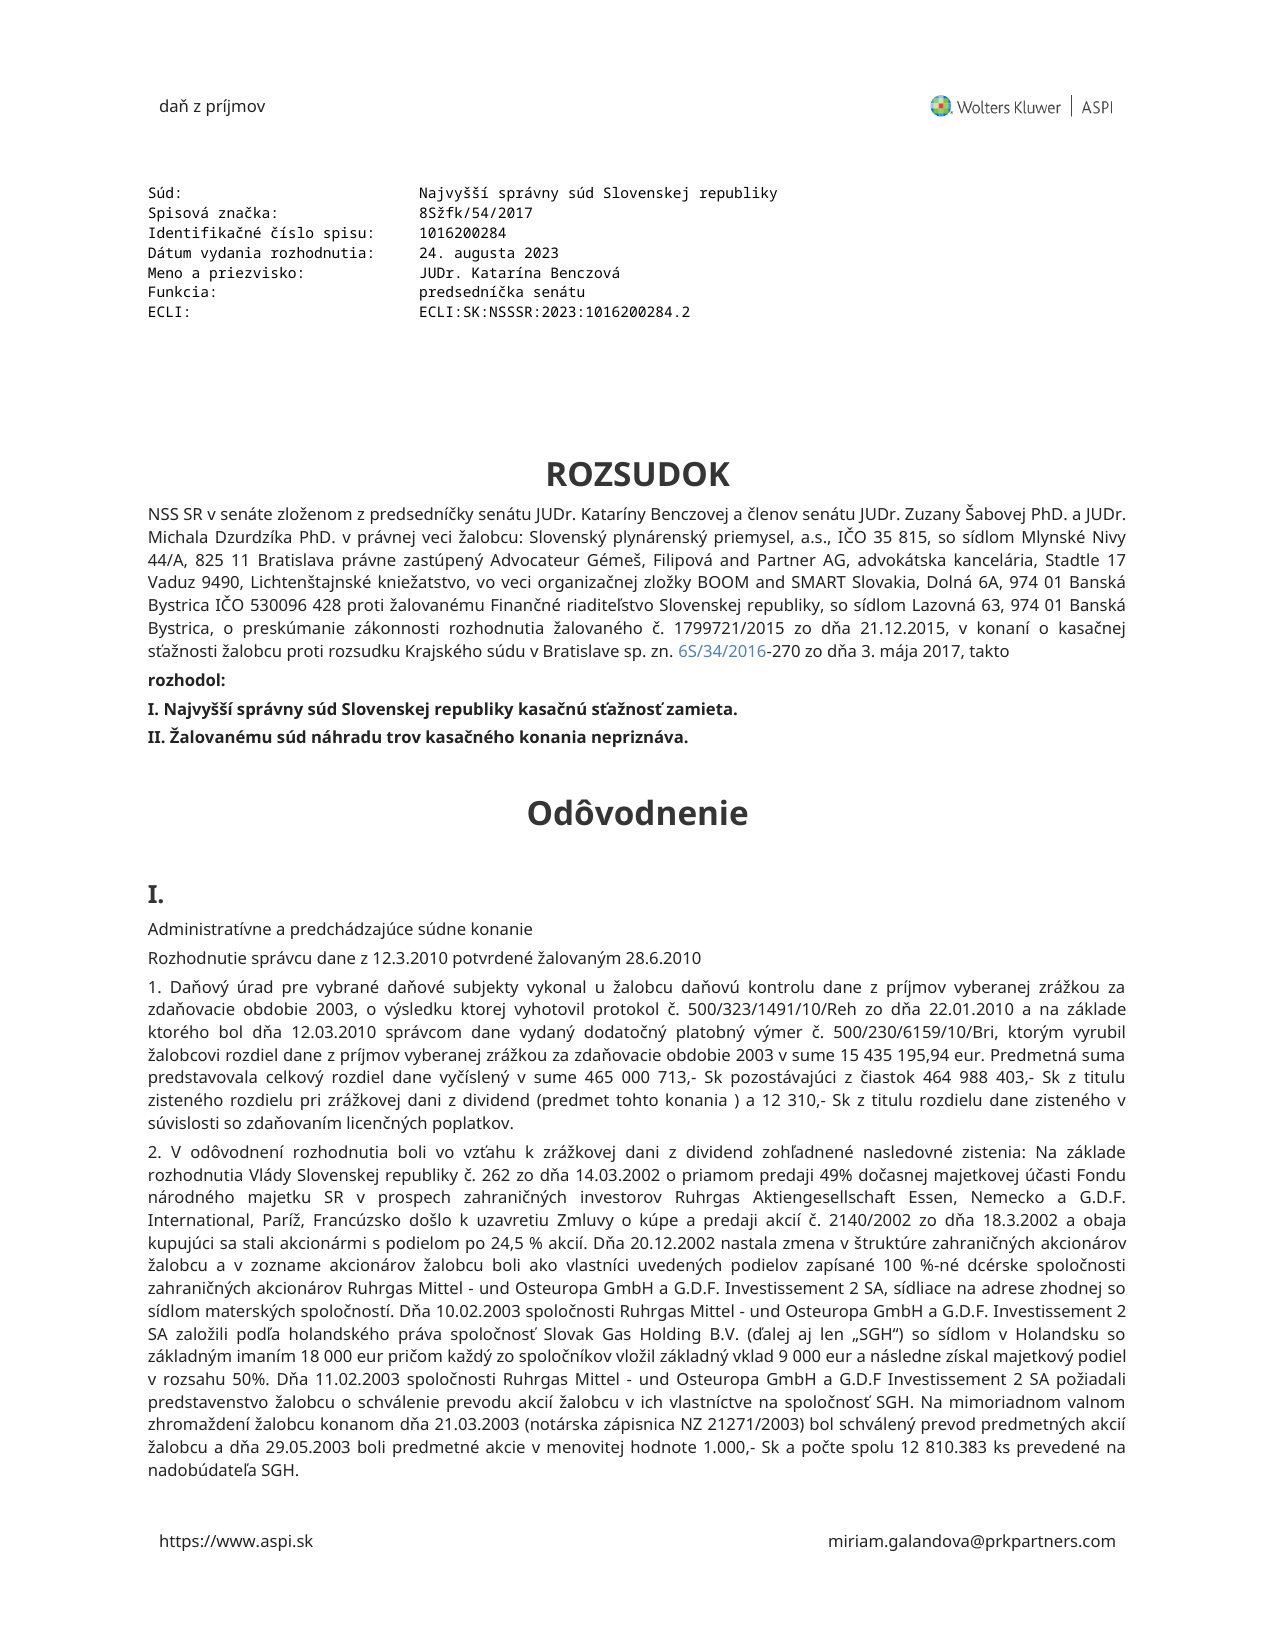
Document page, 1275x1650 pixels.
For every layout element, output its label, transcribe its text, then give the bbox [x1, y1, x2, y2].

text I. [148, 877, 1127, 911]
text 1. Daňový úrad pre vybrané daňové subjekty vykonal u žalobcu daňovú kontrolu dane z príjmov vyberanej zrážkou za zdaňovacie obdobie 2003, o výsledku ktorej vyhotovil protokol č. 500/323/1491/10/Reh zo dňa 22.01.2010 a na základe ktorého bol dňa 12.03.2010 správcom dane vydaný dodatočný platobný výmer č. 500/230/6159/10/Bri, ktorým vyrubil žalobcovi rozdiel dane z príjmov vyberanej zrážkou za zdaňovacie obdobie 2003 v sume 15 435 195,94 eur. Predmetná suma predstavovala celkový rozdiel dane vyčíslený v sume 465 000 713,- Sk pozostávajúci z čiastok 464 988 403,- Sk z titulu zisteného rozdielu pri zrážkovej dani z dividend (predmet tohto konania ) a 12 310,- Sk z titulu rozdielu dane zisteného v súvislosti so zdaňovaním licenčných poplatkov. [148, 975, 1127, 1134]
subtitle Odôvodnenie [148, 790, 1127, 836]
picture [927, 91, 1119, 121]
text Administratívne a predchádzajúce súdne konanie [148, 917, 1127, 940]
text Rozhodnutie správcu dane z 12.3.2010 potvrdené žalovaným 28.6.2010 [148, 946, 1127, 969]
text rozhodol: [148, 668, 1127, 691]
text Súd: Najvyšší správny súd Slovenskej republiky Spisová značka: 8Sžfk/54/2017 Identifikačné číslo spisu: 1016200284 Dátum vydania rozhodnutia: 24. augusta 2023 Meno a priezvisko: JUDr. Katarína Benczová Funkcia: predsedníčka senátu ECLI: ECLI:SK:NSSSR:2023:1016200284.2 [148, 183, 1127, 430]
text NSS SR v senáte zloženom z predsedníčky senátu JUDr. Kataríny Benczovej a členov senátu JUDr. Zuzany Šabovej PhD. a JUDr. Michala Dzurdzíka PhD. v právnej veci žalobcu: Slovenský plynárenský priemysel, a.s., IČO 35 815, so sídlom Mlynské Nivy 44/A, 825 11 Bratislava právne zastúpený Advocateur Gémeš, Filipová and Partner AG, advokátska kancelária, Stadtle 17 Vaduz 9490, Lichtenštajnské kniežatstvo, vo veci organizačnej zložky BOOM and SMART Slovakia, Dolná 6A, 974 01 Banská Bystrica IČO 530096 428 proti žalovanému Finančné riaditeľstvo Slovenskej republiky, so sídlom Lazovná 63, 974 01 Banská Bystrica, o preskúmanie zákonnosti rozhodnutia žalovaného č. 1799721/2015 zo dňa 21.12.2015, v konaní o kasačnej sťažnosti žalobcu proti rozsudku Krajského súdu v Bratislave sp. zn. 6S/34/2016-270 zo dňa 3. mája 2017, takto [148, 503, 1127, 662]
text I. Najvyšší správny súd Slovenskej republiky kasačnú sťažnosť zamieta. [148, 697, 1127, 720]
text II. Žalovanému súd náhradu trov kasačného konania nepriznáva. [148, 726, 1127, 749]
text 2. V odôvodnení rozhodnutia boli vo vzťahu k zrážkovej dani z dividend zohľadnené nasledovné zistenia: Na základe rozhodnutia Vlády Slovenskej republiky č. 262 zo dňa 14.03.2002 o priamom predaji 49% dočasnej majetkovej účasti Fondu národného majetku SR v prospech zahraničných investorov Ruhrgas Aktiengesellschaft Essen, Nemecko a G.D.F. International, Paríž, Francúzsko došlo k uzavretiu Zmluvy o kúpe a predaji akcií č. 2140/2002 zo dňa 18.3.2002 a obaja kupujúci sa stali akcionármi s podielom po 24,5 % akcií. Dňa 20.12.2002 nastala zmena v štruktúre zahraničných akcionárov žalobcu a v zozname akcionárov žalobcu boli ako vlastníci uvedených podielov zapísané 100 %-né dcérske spoločnosti zahraničných akcionárov Ruhrgas Mittel - und Osteuropa GmbH a G.D.F. Investissement 2 SA, sídliace na adrese zhodnej so sídlom materských spoločností. Dňa 10.02.2003 spoločnosti Ruhrgas Mittel - und Osteuropa GmbH a G.D.F. Investissement 2 SA založili podľa holandského práva spoločnosť Slovak Gas Holding B.V. (ďalej aj len „SGH“) so sídlom v Holandsku so základným imaním 18 000 eur pričom každý zo spoločníkov vložil základný vklad 9 000 eur a následne získal majetkový podiel v rozsahu 50%. Dňa 11.02.2003 spoločnosti Ruhrgas Mittel - und Osteuropa GmbH a G.D.F Investissement 2 SA požiadali predstavenstvo žalobcu o schválenie prevodu akcií žalobcu v ich vlastníctve na spoločnosť SGH. Na mimoriadnom valnom zhromaždení žalobcu konanom dňa 21.03.2003 (notárska zápisnica NZ 21271/2003) bol schválený prevod predmetných akcií žalobcu a dňa 29.05.2003 boli predmetné akcie v menovitej hodnote 1.000,- Sk a počte spolu 12 810.383 ks prevedené na nadobúdateľa SGH. [148, 1141, 1127, 1481]
subtitle ROZSUDOK [148, 451, 1127, 497]
